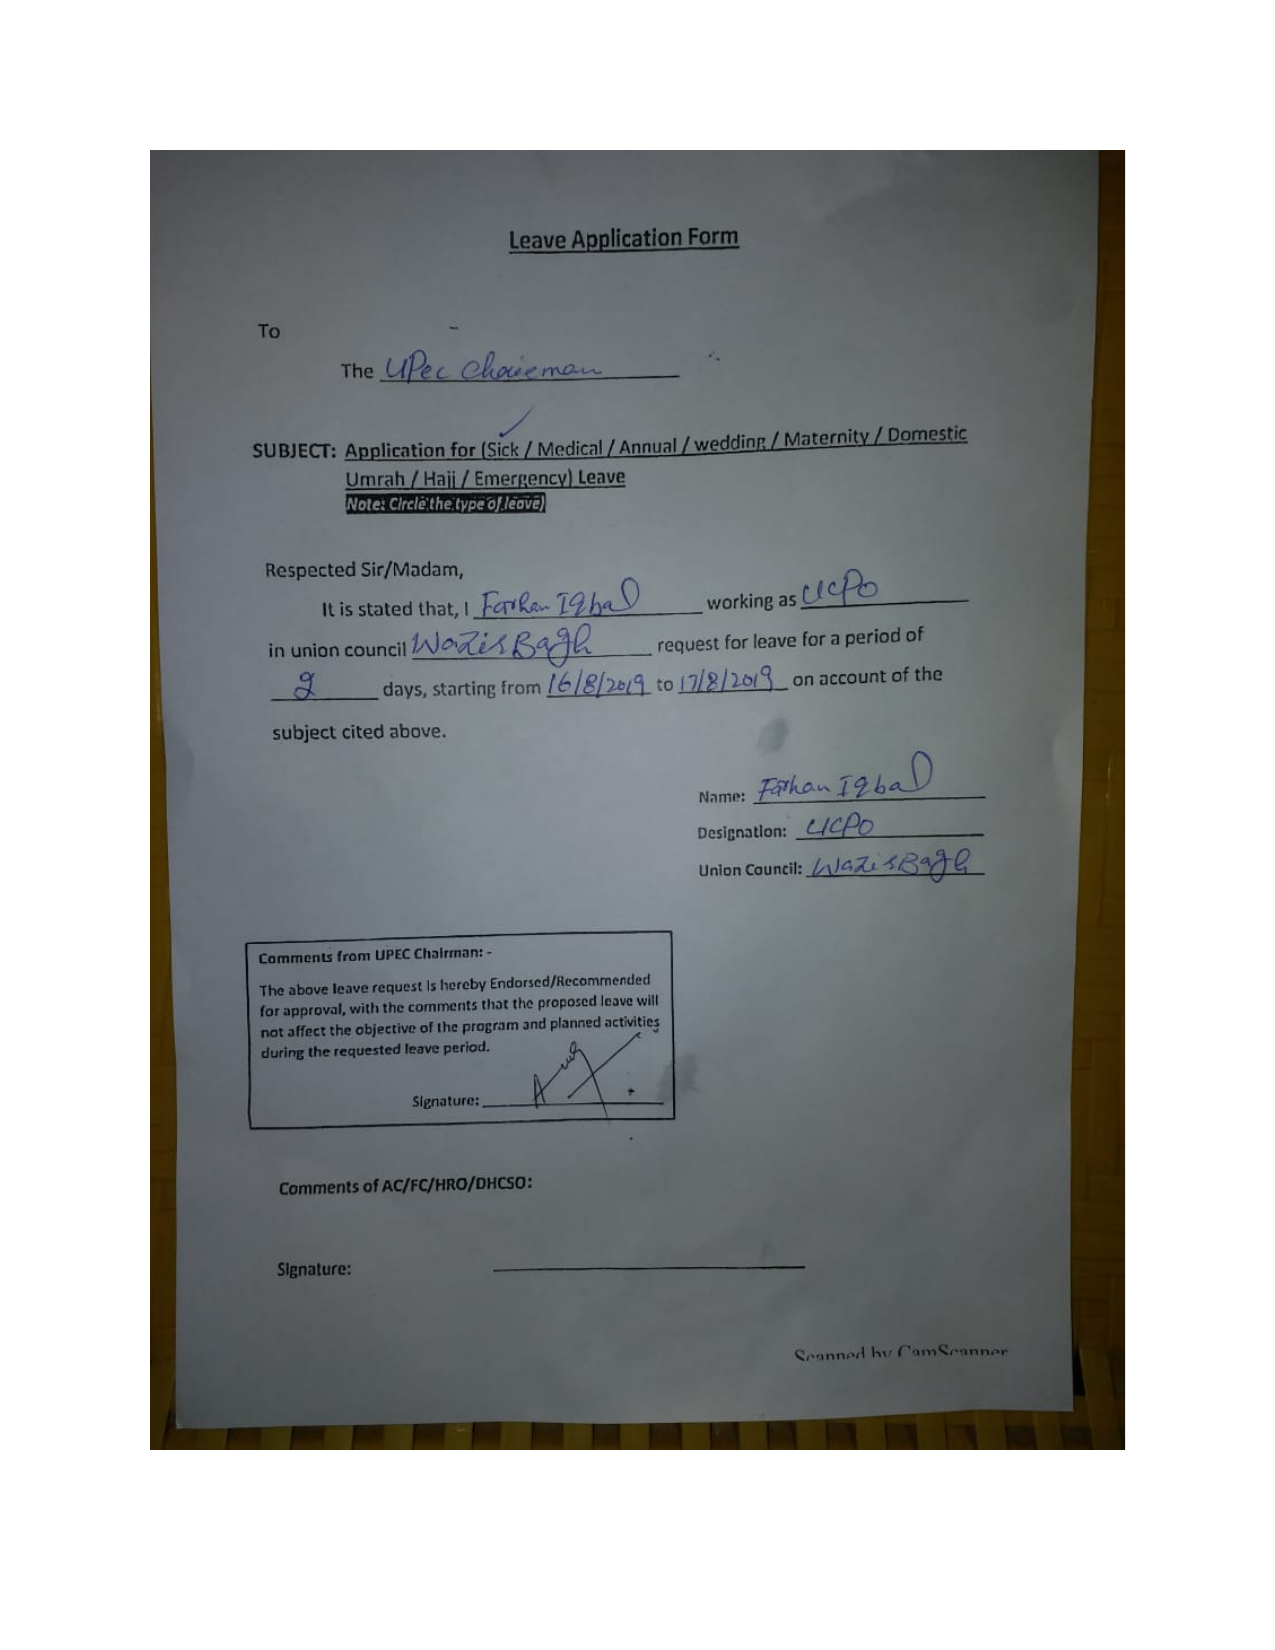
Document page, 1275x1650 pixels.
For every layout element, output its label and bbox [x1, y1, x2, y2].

picture [150, 150, 1125, 1450]
